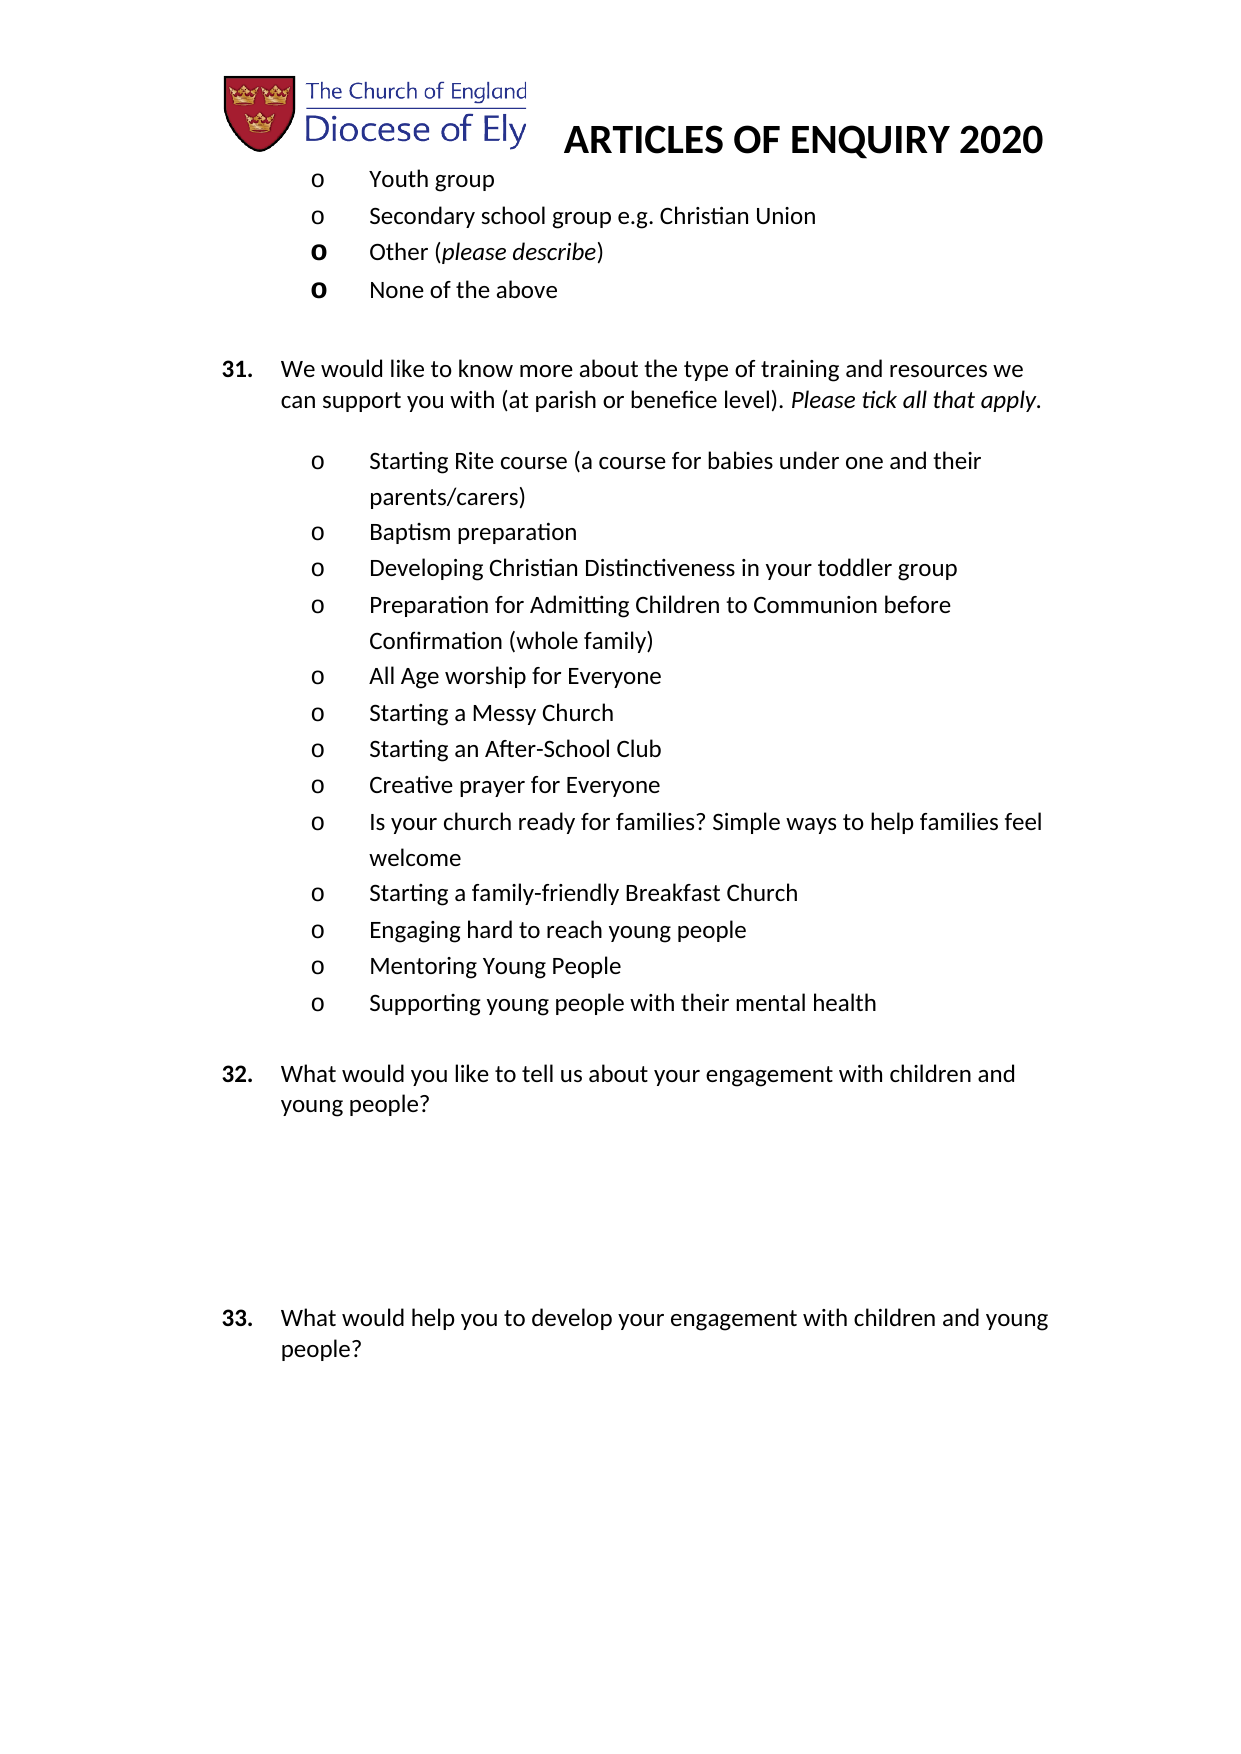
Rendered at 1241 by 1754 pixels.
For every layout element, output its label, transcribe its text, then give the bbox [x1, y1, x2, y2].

list Developing Christian Distinctiveness in your toddler group [310, 552, 1053, 584]
list Starting Rite course (a course for babies under one and their parents/carers) [310, 445, 1053, 512]
list Other (please describe) [310, 236, 1053, 269]
list All Age worship for Everyone [310, 660, 1053, 692]
list Starting a family-friendly Breakfast Church [310, 877, 1053, 909]
list What would you like to tell us about your engagement with children and young people? [221, 1058, 1053, 1119]
list Baptism preparation [310, 516, 1053, 548]
list Supporting young people with their mental health [310, 987, 1053, 1018]
list None of the above [310, 274, 1053, 307]
list Is your church ready for families? Simple ways to help families feel welcome [310, 806, 1053, 873]
list Engaging hard to reach young people [310, 914, 1053, 946]
list Starting an After-School Club [310, 733, 1053, 765]
list Preparation for Admitting Children to Communion before Confirmation (whole family) [310, 589, 1053, 656]
list We would like to know more about the type of training and resources we can support you with (at parish or benefice level). Please tick all that apply. [221, 353, 1053, 414]
list Starting a Messy Church [310, 697, 1053, 728]
list What would help you to develop your engagement with children and young people? [221, 1302, 1053, 1363]
picture [221, 73, 527, 154]
list Youth group [310, 163, 1053, 195]
list Secondary school group e.g. Christian Union [310, 200, 1053, 232]
list Creative prayer for Everyone [310, 769, 1053, 801]
list Mentoring Young People [310, 950, 1053, 982]
